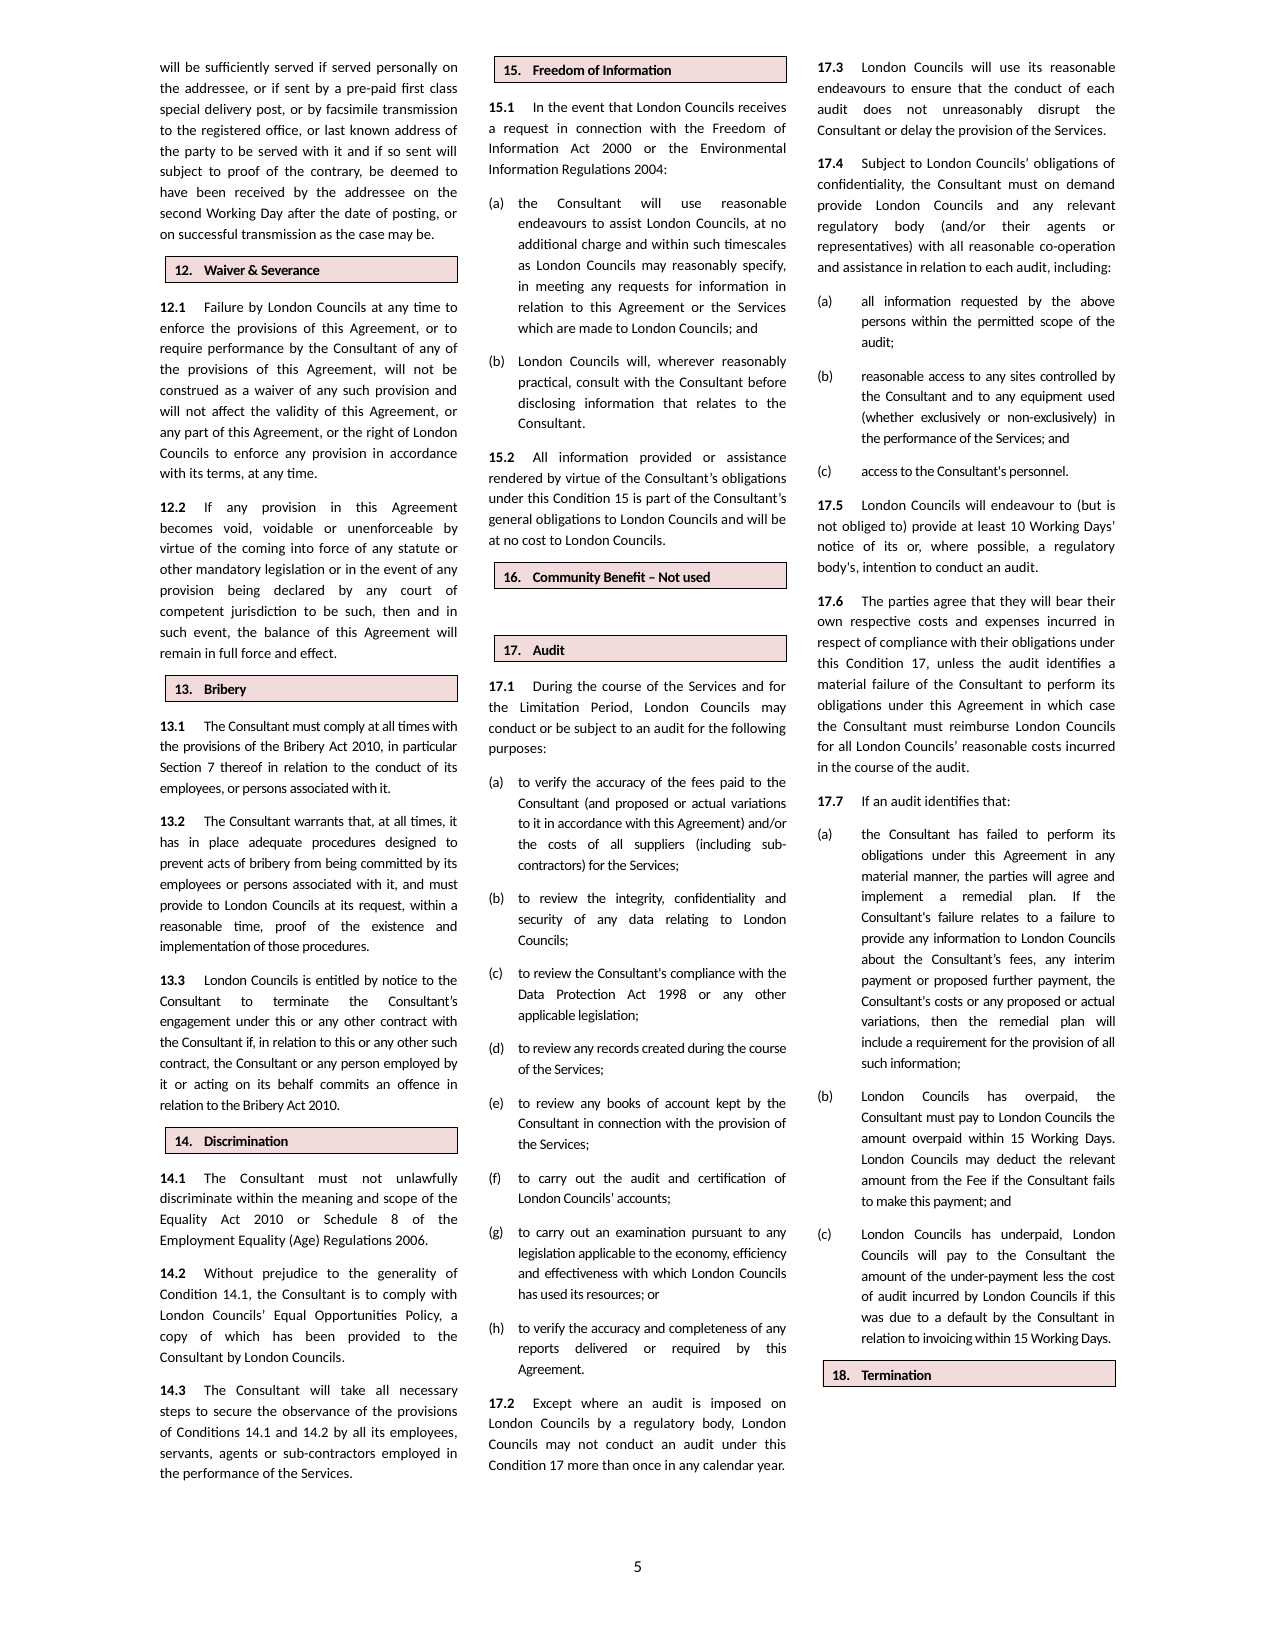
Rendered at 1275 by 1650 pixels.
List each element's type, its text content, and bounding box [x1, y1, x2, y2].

list The Consultant must comply at all times with the provisions of the Bribery Act 2010, in particular Section 7 thereof in relation to the conduct of its employees, or persons associated with it. [159, 714, 458, 798]
list the Consultant will use reasonable endeavours to assist London Councils, at no additional charge and within such timescales as London Councils may reasonably specify, in meeting any requests for information in relation to this Agreement or the Services which are made to London Councils; and [488, 191, 787, 337]
list to carry out the audit and certification of London Councils’ accounts; [488, 1166, 787, 1208]
list to review the integrity, confidentiality and security of any data relating to London Councils; [488, 887, 787, 950]
list Subject to London Councils’ obligations of confidentiality, the Consultant must on demand provide London Councils and any relevant regulatory body (and/or their agents or representatives) with all reasonable co-operation and assistance in relation to each audit, including: [817, 152, 1116, 277]
list In the event that London Councils receives a request in connection with the Freedom of Information Act 2000 or the Environmental Information Regulations 2004: [488, 96, 787, 179]
list London Councils is entitled by notice to the Consultant to terminate the Consultant’s engagement under this or any other contract with the Consultant if, in relation to this or any other such contract, the Consultant or any person employed by it or acting on its behalf commits an offence in relation to the Bribery Act 2010. [159, 968, 458, 1114]
list to carry out an examination pursuant to any legislation applicable to the economy, efficiency and effectiveness with which London Councils has used its resources; or [488, 1221, 787, 1304]
list The parties agree that they will bear their own respective costs and expenses incurred in respect of compliance with their obligations under this Condition 17, unless the audit identifies a material failure of the Consultant to perform its obligations under this Agreement in which case the Consultant must reimburse London Councils for all London Councils’ reasonable costs incurred in the course of the audit. [817, 589, 1116, 777]
list the Consultant has failed to perform its obligations under this Agreement in any material manner, the parties will agree and implement a remedial plan. If the Consultant's failure relates to a failure to provide any information to London Councils about the Consultant’s fees, any interim payment or proposed further payment, the Consultant's costs or any proposed or actual variations, then the remedial plan will include a requirement for the provision of all such information; [817, 823, 1116, 1073]
list to review the Consultant's compliance with the Data Protection Act 1998 or any other applicable legislation; [488, 962, 787, 1025]
list During the course of the Services and for the Limitation Period, London Councils may conduct or be subject to an audit for the following purposes: [488, 675, 787, 758]
list If an audit identifies that: [817, 789, 1116, 810]
list The Consultant must not unlawfully discriminate within the meaning and scope of the Equality Act 2010 or Schedule 8 of the Employment Equality (Age) Regulations 2006. [159, 1166, 458, 1250]
list to verify the accuracy of the fees paid to the Consultant (and proposed or actual variations to it in accordance with this Agreement) and/or the costs of all suppliers (including sub-contractors) for the Services; [488, 771, 787, 875]
list Termination [824, 1361, 1115, 1386]
list to review any books of account kept by the Consultant in connection with the provision of the Services; [488, 1091, 787, 1154]
list All information provided or assistance rendered by virtue of the Consultant’s obligations under this Condition 15 is part of the Consultant’s general obligations to London Councils and will be at no cost to London Councils. [488, 446, 787, 550]
list to verify the accuracy and completeness of any reports delivered or required by this Agreement. [488, 1316, 787, 1379]
list Freedom of Information [495, 57, 786, 82]
list Waiver & Severance [166, 257, 457, 282]
list London Councils will, wherever reasonably practical, consult with the Consultant before disclosing information that relates to the Consultant. [488, 350, 787, 433]
list to review any records created during the course of the Services; [488, 1037, 787, 1079]
list Without prejudice to the generality of Condition 14.1, the Consultant is to comply with London Councils’ Equal Opportunities Policy, a copy of which has been provided to the Consultant by London Councils. [159, 1262, 458, 1366]
list all information requested by the above persons within the permitted scope of the audit; [817, 289, 1116, 352]
list London Councils has underpaid, London Councils will pay to the Consultant the amount of the under-payment less the cost of audit incurred by London Councils if this was due to a default by the Consultant in relation to invoicing within 15 Working Days. [817, 1223, 1116, 1348]
list reasonable access to any sites controlled by the Consultant and to any equipment used (whether exclusively or non-exclusively) in the performance of the Services; and [817, 364, 1116, 448]
list The Consultant warrants that, at all times, it has in place adequate procedures designed to prevent acts of bribery from being committed by its employees or persons associated with it, and must provide to London Councils at its request, within a reasonable time, proof of the existence and implementation of those procedures. [159, 810, 458, 956]
list The Consultant will take all necessary steps to secure the observance of the provisions of Conditions 14.1 and 14.2 by all its employees, servants, agents or sub-contractors employed in the performance of the Services. [159, 1379, 458, 1483]
list Audit [495, 636, 786, 661]
list London Councils will endeavour to (but is not obliged to) provide at least 10 Working Days’ notice of its or, where possible, a regulatory body's, intention to conduct an audit. [817, 493, 1116, 577]
list Except where an audit is imposed on London Councils by a regulatory body, London Councils may not conduct an audit under this Condition 17 more than once in any calendar year. [488, 1391, 787, 1475]
list London Councils will use its reasonable endeavours to ensure that the conduct of each audit does not unreasonably disrupt the Consultant or delay the provision of the Services. [817, 56, 1116, 139]
list London Councils has overpaid, the Consultant must pay to London Councils the amount overpaid within 15 Working Days. London Councils may deduct the relevant amount from the Fee if the Consultant fails to make this payment; and [817, 1085, 1116, 1210]
list Failure by London Councils at any time to enforce the provisions of this Agreement, or to require performance by the Consultant of any of the provisions of this Agreement, will not be construed as a waiver of any such provision and will not affect the validity of this Agreement, or any part of this Agreement, or the right of London Councils to enforce any provision in accordance with its terms, at any time. [159, 296, 458, 483]
list Discrimination [166, 1128, 457, 1153]
list access to the Consultant's personnel. [817, 460, 1116, 481]
list If any provision in this Agreement becomes void, voidable or unenforceable by virtue of the coming into force of any statute or other mandatory legislation or in the event of any provision being declared by any court of competent jurisdiction to be such, then and in such event, the balance of this Agreement will remain in full force and effect. [159, 496, 458, 662]
list Bribery [166, 676, 457, 701]
list Community Benefit – Not used [495, 563, 786, 588]
